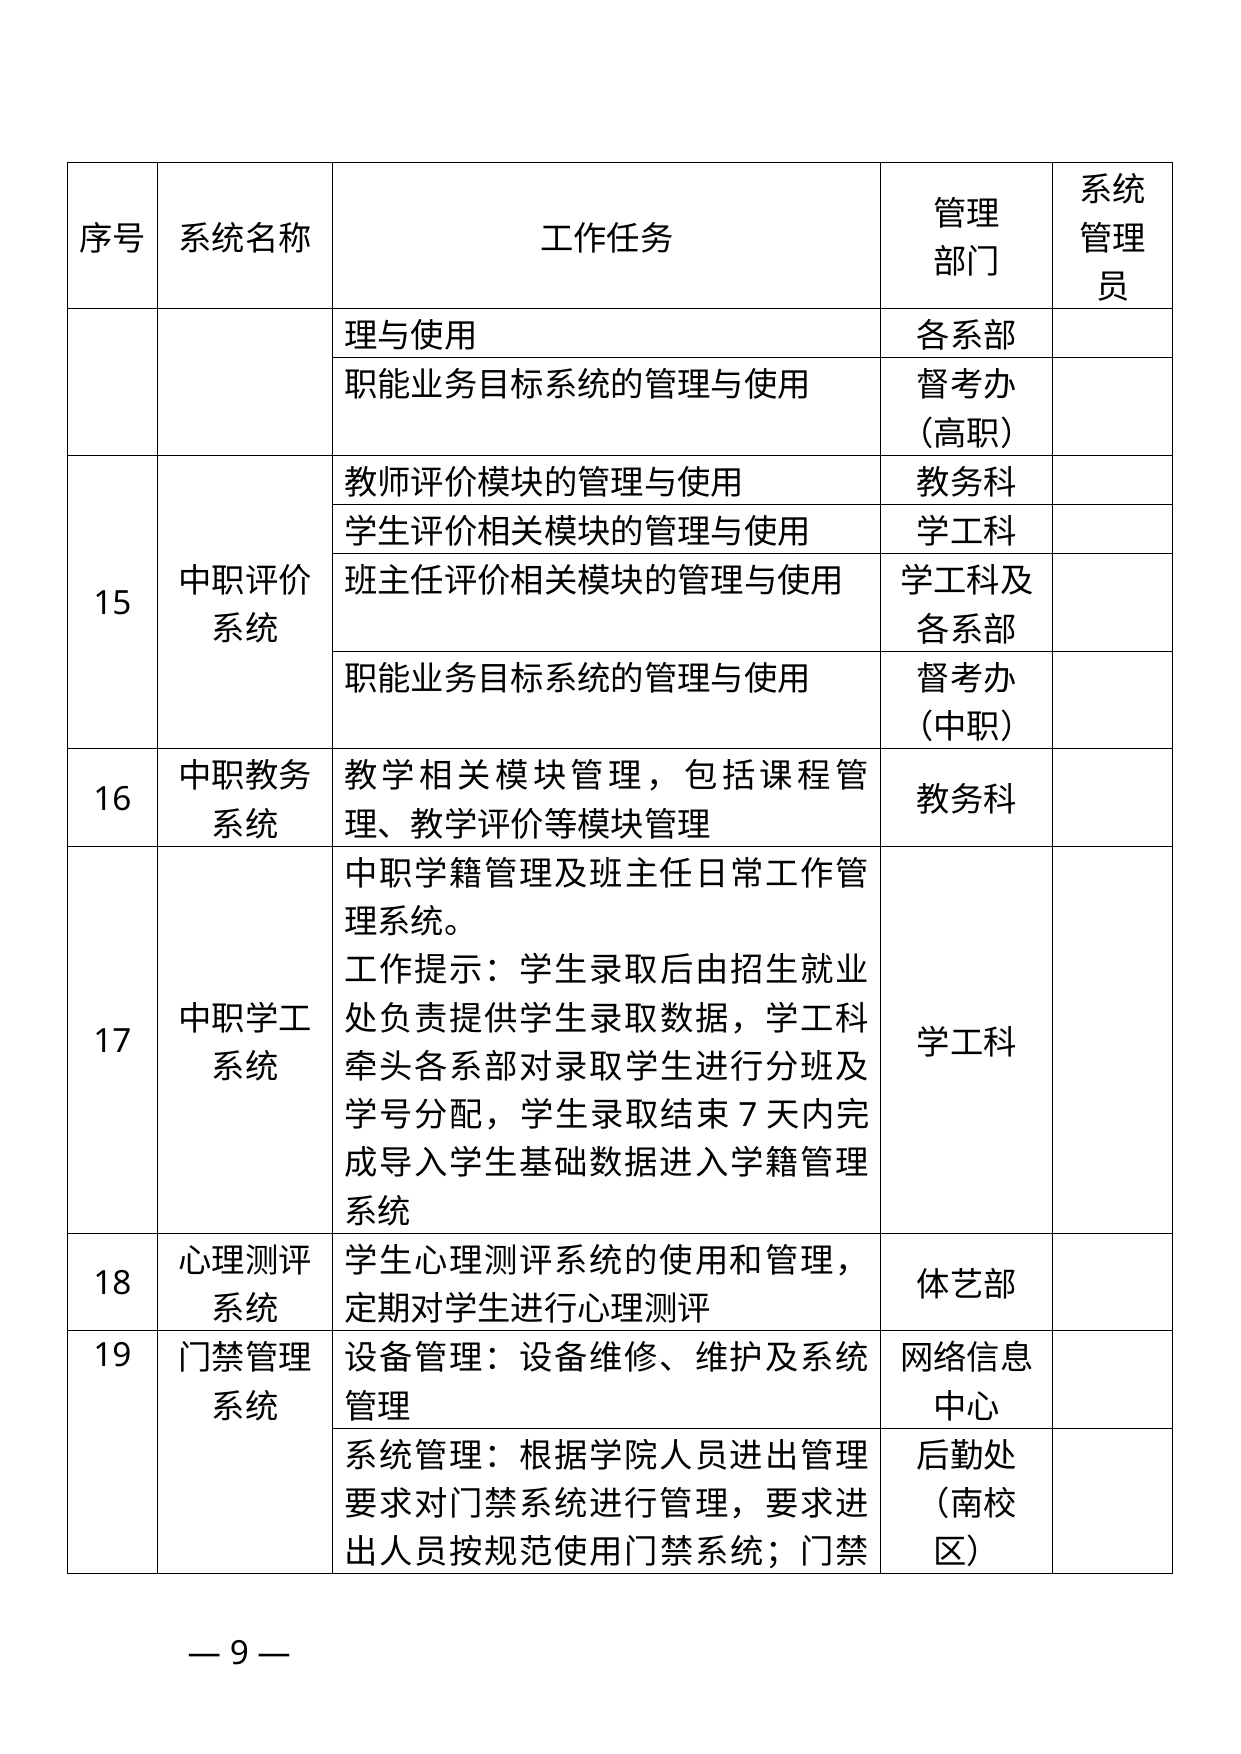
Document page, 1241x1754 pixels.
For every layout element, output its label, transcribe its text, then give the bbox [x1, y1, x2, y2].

table_cell 中职学工系统 [158, 847, 332, 1233]
table_cell 体艺部 [881, 1234, 1052, 1330]
table_cell 教师评价模块的管理与使用 [333, 456, 880, 504]
table_cell 15 [68, 456, 157, 748]
table_cell 中职评价系统 [158, 456, 332, 748]
table_cell [1053, 554, 1172, 651]
table_cell [1053, 652, 1172, 748]
table_cell [1053, 1429, 1172, 1573]
table_cell 心理测评系统 [158, 1234, 332, 1330]
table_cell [333, 1429, 880, 1573]
table_cell 中职学籍管理及班主任日常工作管理系统。 工作提示：学生录取后由招生就业处负责提供学生录取数据，学工科牵头各系部对录取学生进行分班及学号分配，学生录取结束7天内完成导入学生基础数据进入学籍管理系统 [333, 847, 880, 1233]
table_cell [1053, 847, 1172, 1233]
table_header 管理 部门 [881, 163, 1052, 308]
table_cell 网络信息中心 [881, 1331, 1052, 1428]
table_cell 学生评价相关模块的管理与使用 [333, 505, 880, 553]
table_cell 学工科 [881, 847, 1052, 1233]
table_cell 学工科及各系部 [881, 554, 1052, 651]
table_cell 班主任评价相关模块的管理与使用 [333, 554, 880, 651]
table_cell 后勤处 （南校区） 保卫科 （北校区） [881, 1429, 1052, 1573]
table_cell 教学相关模块管理，包括课程管理、教学评价等模块管理 [333, 749, 880, 846]
table_cell 学工处及各系部 [881, 309, 1052, 357]
table_cell [1053, 309, 1172, 357]
table_cell 19 [68, 1331, 157, 1573]
table_cell 职能业务目标系统的管理与使用 [333, 358, 880, 454]
table_cell [1053, 456, 1172, 504]
table_cell [1053, 1331, 1172, 1428]
table_header 系统名称 [158, 163, 332, 308]
table_cell 督考办 （高职） [881, 358, 1052, 454]
table_cell [1053, 358, 1172, 454]
table_cell 学生心理测评系统的使用和管理，定期对学生进行心理测评 [333, 1234, 880, 1330]
table_header 系统管理员 [1053, 163, 1172, 308]
table_cell 中职教务系统 [158, 749, 332, 846]
table_cell [1053, 749, 1172, 846]
table_cell 学工科 [881, 505, 1052, 553]
table_cell 辅导员、班主任评价相关模块的管理与使用 [333, 309, 880, 357]
table_cell 教务科 [881, 749, 1052, 846]
table_cell 16 [68, 749, 157, 846]
table_cell 18 [68, 1234, 157, 1330]
table_cell 督考办 （中职） [881, 652, 1052, 748]
table_cell 门禁管理系统 [158, 1331, 332, 1573]
table_cell 17 [68, 847, 157, 1233]
table_header 工作任务 [333, 163, 880, 308]
table_cell 教务科 [881, 456, 1052, 504]
table_cell 职能业务目标系统的管理与使用 [333, 652, 880, 748]
table_cell [1053, 505, 1172, 553]
table_header 序号 [68, 163, 157, 308]
table_cell [1053, 1234, 1172, 1330]
table_cell 设备管理：设备维修、维护及系统管理 [333, 1331, 880, 1428]
